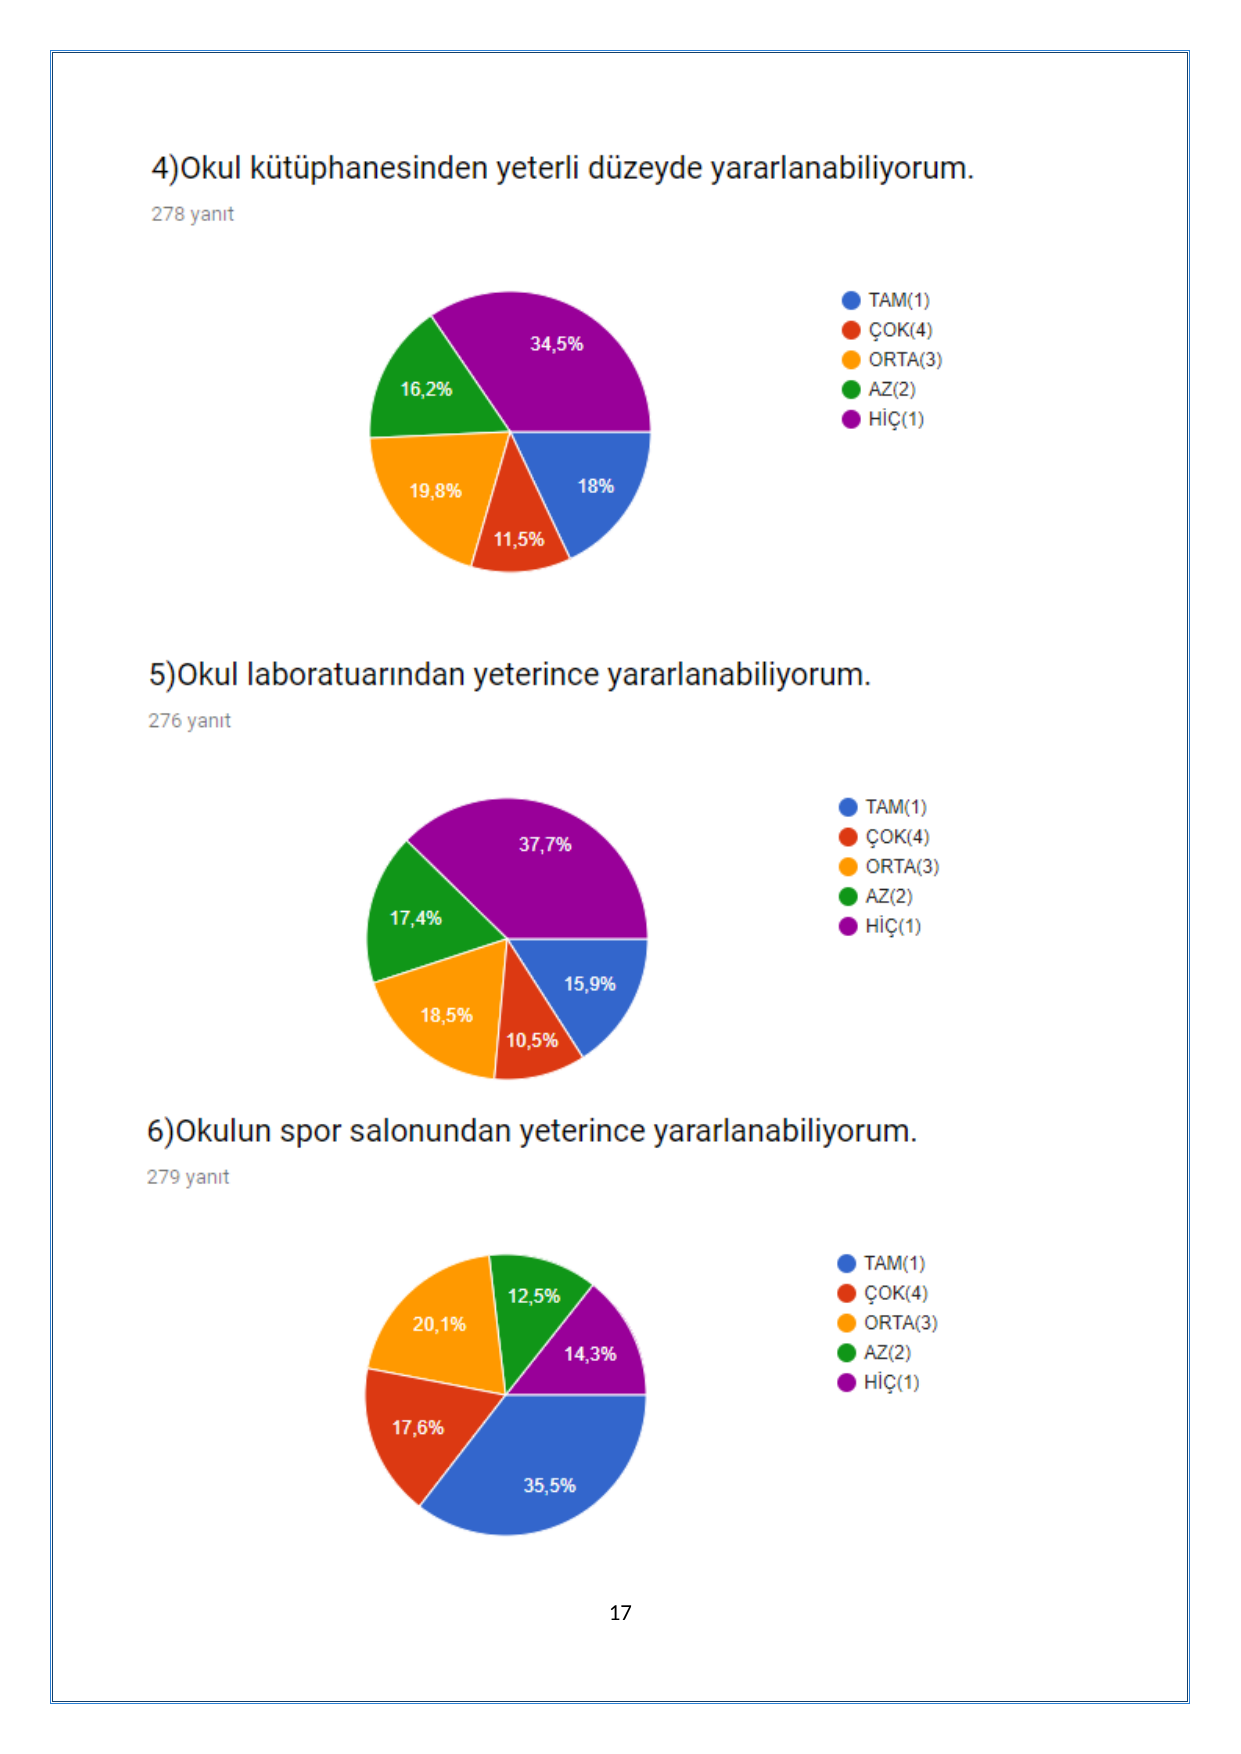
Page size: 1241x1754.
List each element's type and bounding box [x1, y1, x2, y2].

picture [146, 1112, 943, 1541]
picture [146, 655, 943, 1088]
picture [146, 146, 983, 579]
